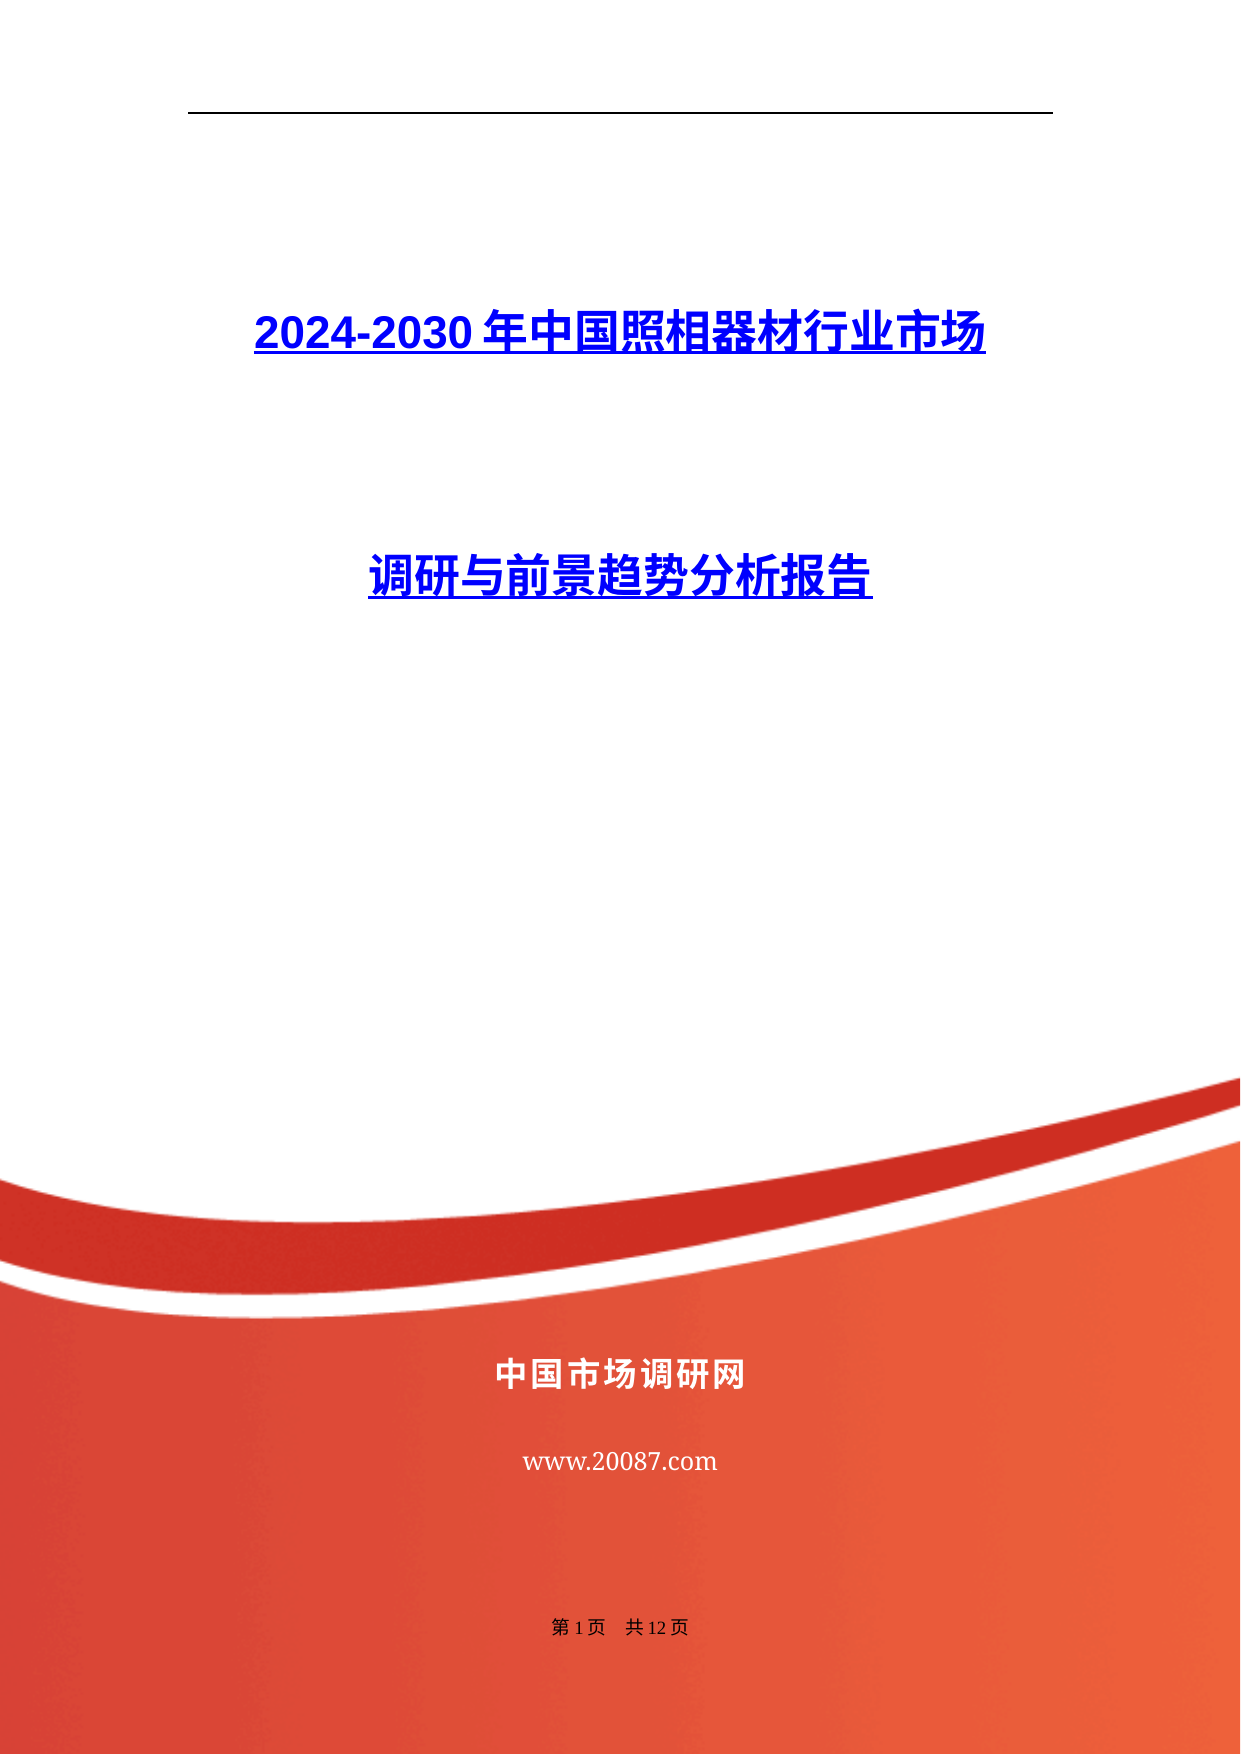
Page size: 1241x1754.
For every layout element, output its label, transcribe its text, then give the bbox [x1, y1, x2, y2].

subtitle 中国市场调研网 [187, 1339, 1053, 1404]
table_header 2024-2030年中国照相器材行业市场调研与前景趋势分析报告 [188, 207, 1053, 773]
picture [0, 1006, 1241, 1754]
text www.20087.com [187, 1428, 1053, 1493]
